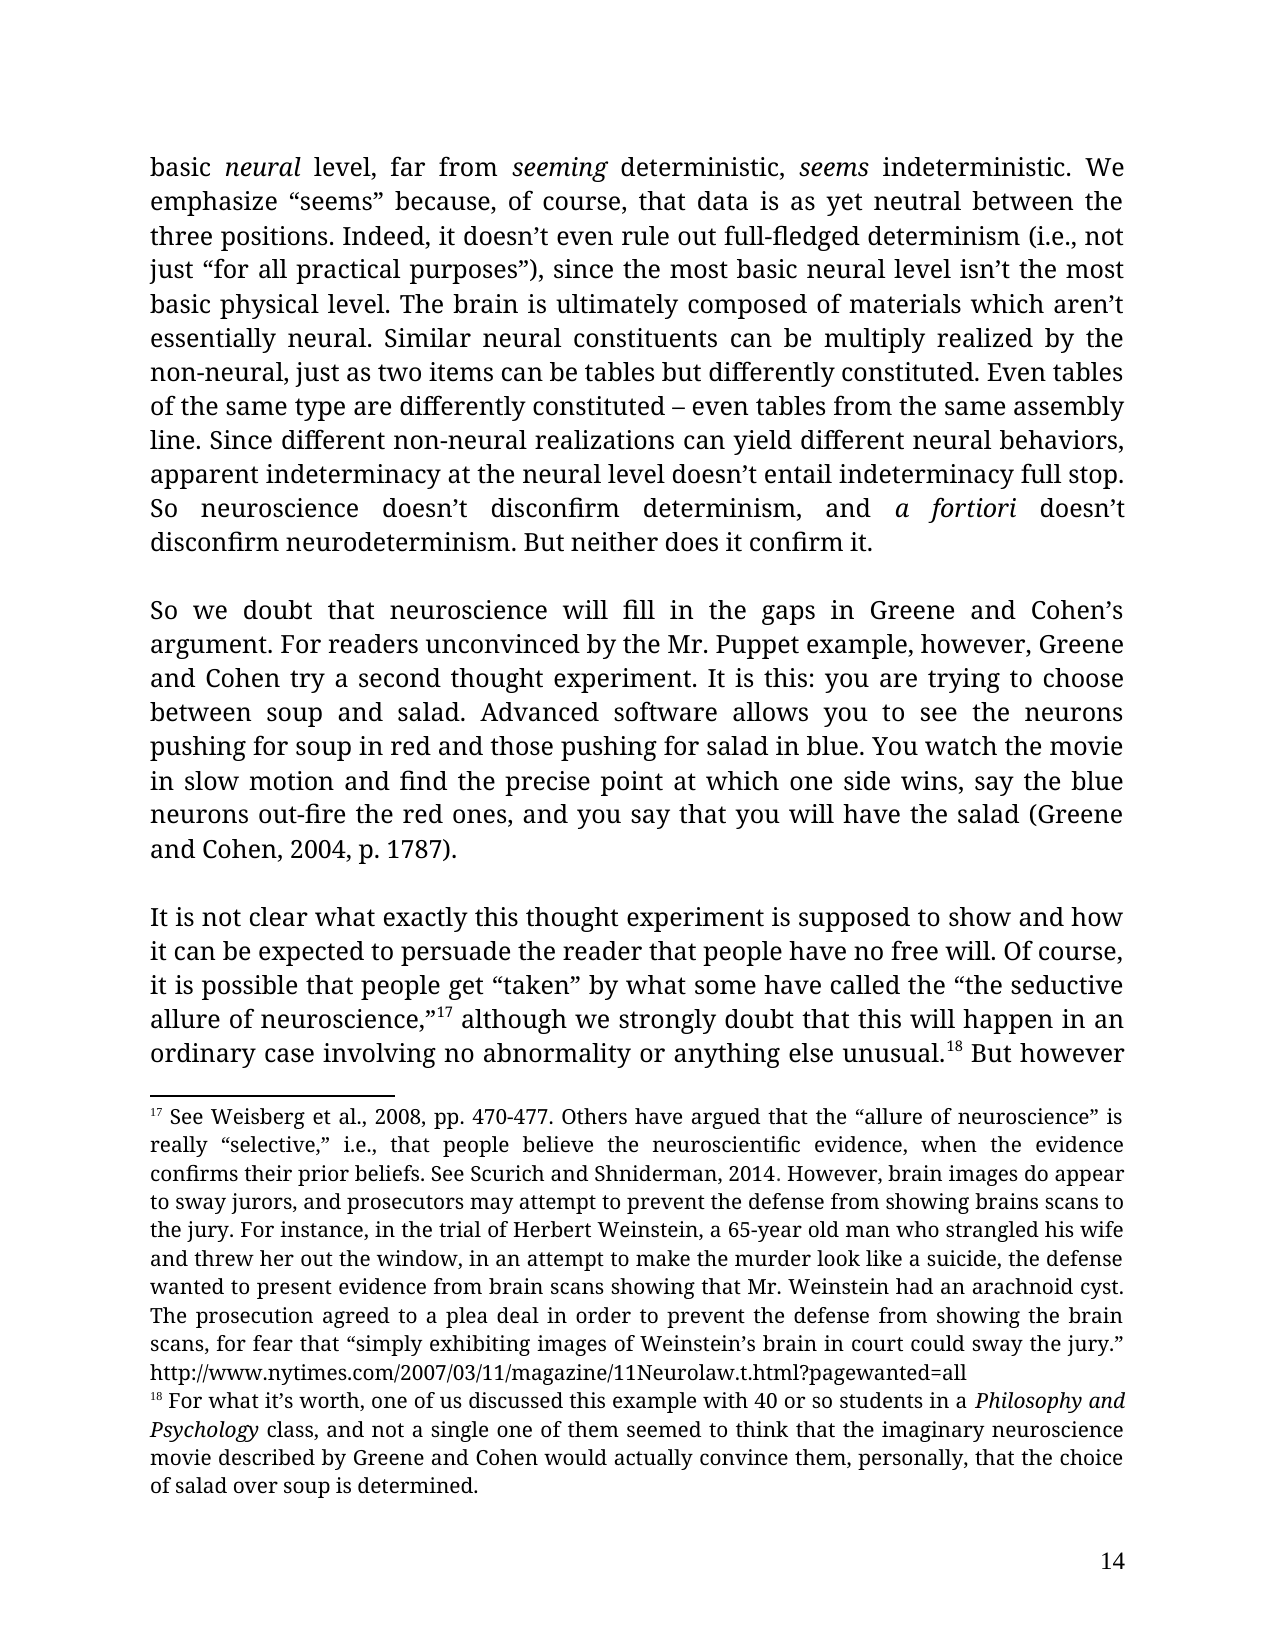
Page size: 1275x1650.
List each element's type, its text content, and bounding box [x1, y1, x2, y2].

text It is not clear what exactly this thought experiment is supposed to show and how it can be expected to persuade the reader that people have no free will. Of course, it is possible that people get “taken” by what some have called the “the seductive allure of neuroscience,” although we strongly doubt that this will happen in an ordinary case involving no abnormality or anything else unusual. But however this may be, the question, of course, is whether there is a good reason to draw an anti-free-willist conclusion, not what conclusion people will actually draw. And we do not think there is a good reason. Since we are only alive for as long as our brains are active, one would expect that there is some neural state corresponding to the mental state we are in when we make a choice. If there are any free choices, presumably those too would have corresponding to them brain states or “neural correlates.” What we need is evidence that there is not simply a correlation, but causation here. [150, 899, 1125, 1070]
text So we doubt that neuroscience will fill in the gaps in Greene and Cohen’s argument. For readers unconvinced by the Mr. Puppet example, however, Greene and Cohen try a second thought experiment. It is this: you are trying to choose between soup and salad. Advanced software allows you to see the neurons pushing for soup in red and those pushing for salad in blue. You watch the movie in slow motion and find the precise point at which one side wins, say the blue neurons out-fire the red ones, and you say that you will have the salad (Greene and Cohen, 2004, p. 1787). [150, 593, 1125, 865]
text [150, 150, 1125, 559]
